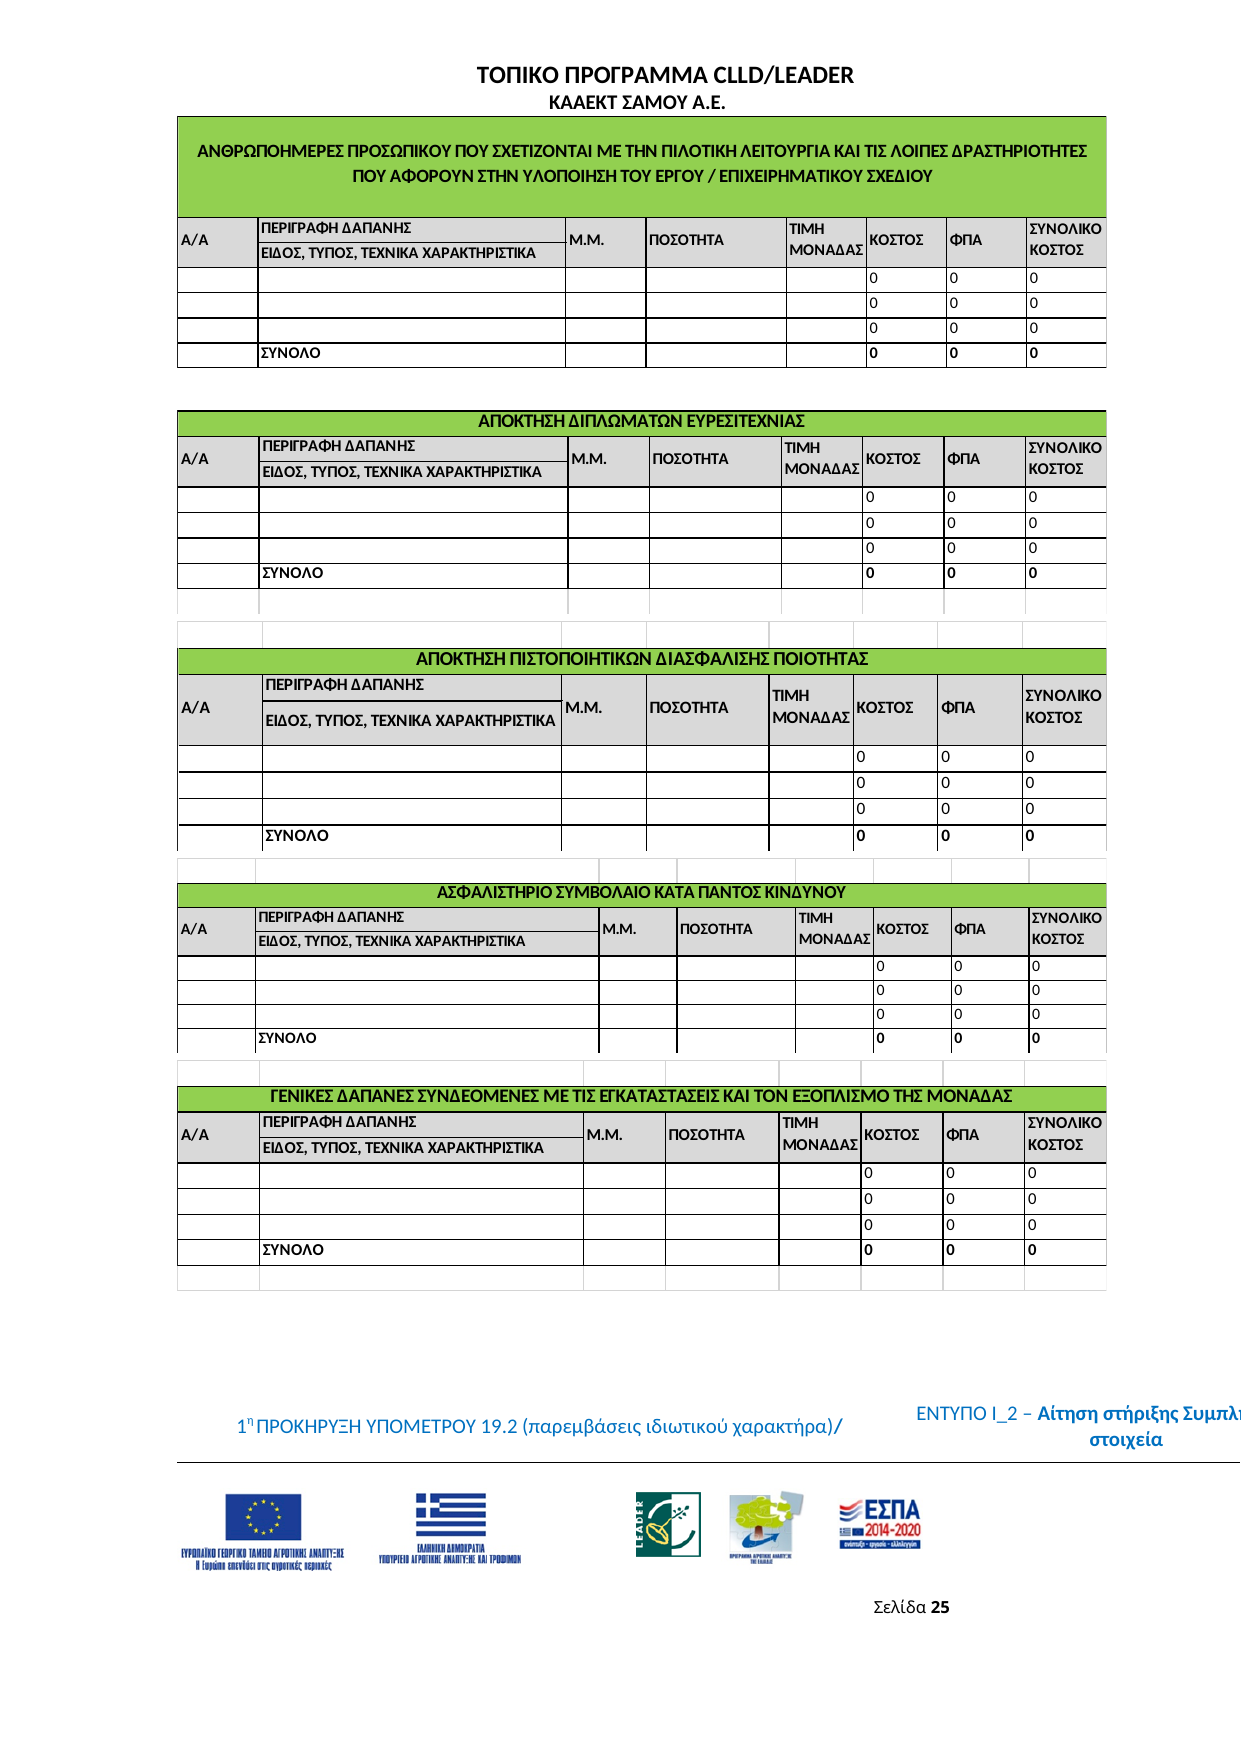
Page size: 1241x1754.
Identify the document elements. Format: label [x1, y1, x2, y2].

picture [177, 1488, 924, 1571]
